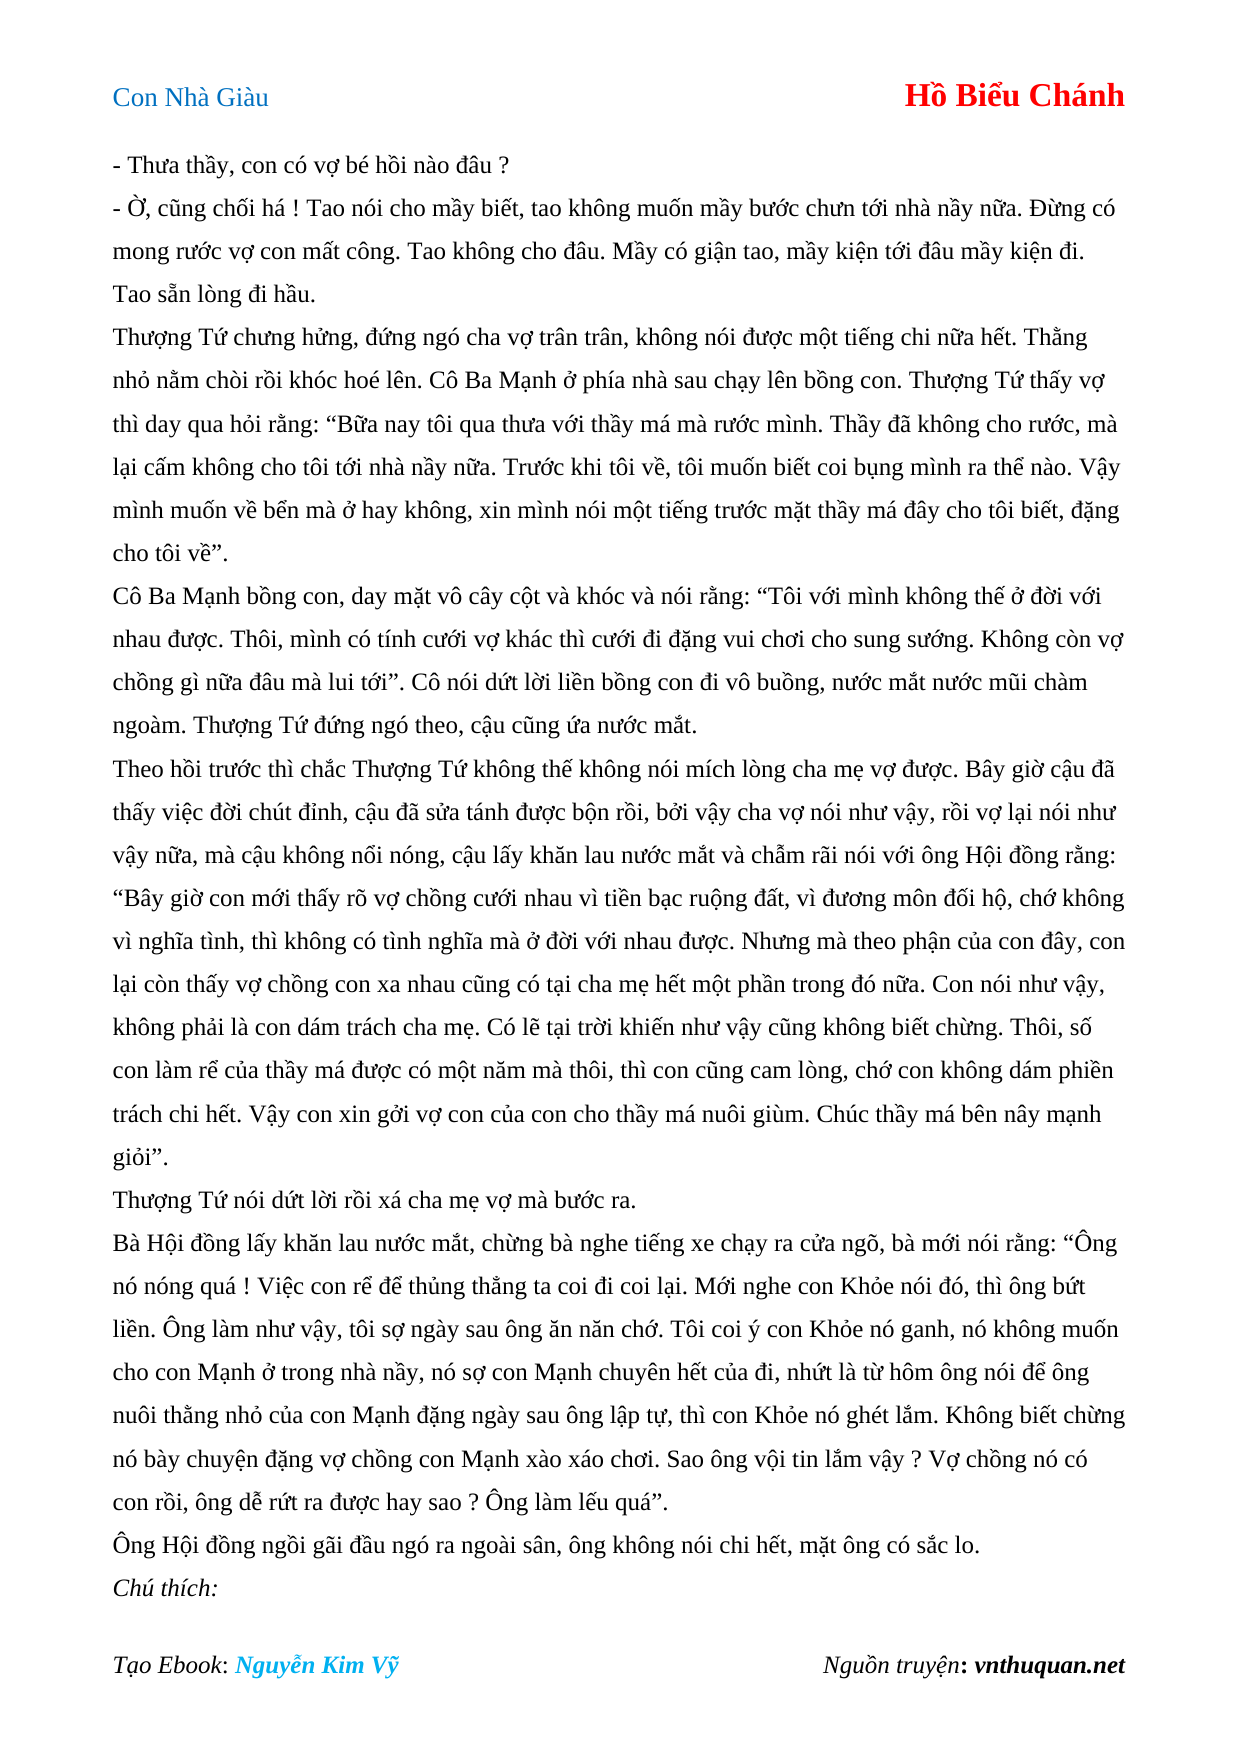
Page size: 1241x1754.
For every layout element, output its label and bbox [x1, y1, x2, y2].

text [112, 150, 1128, 1602]
